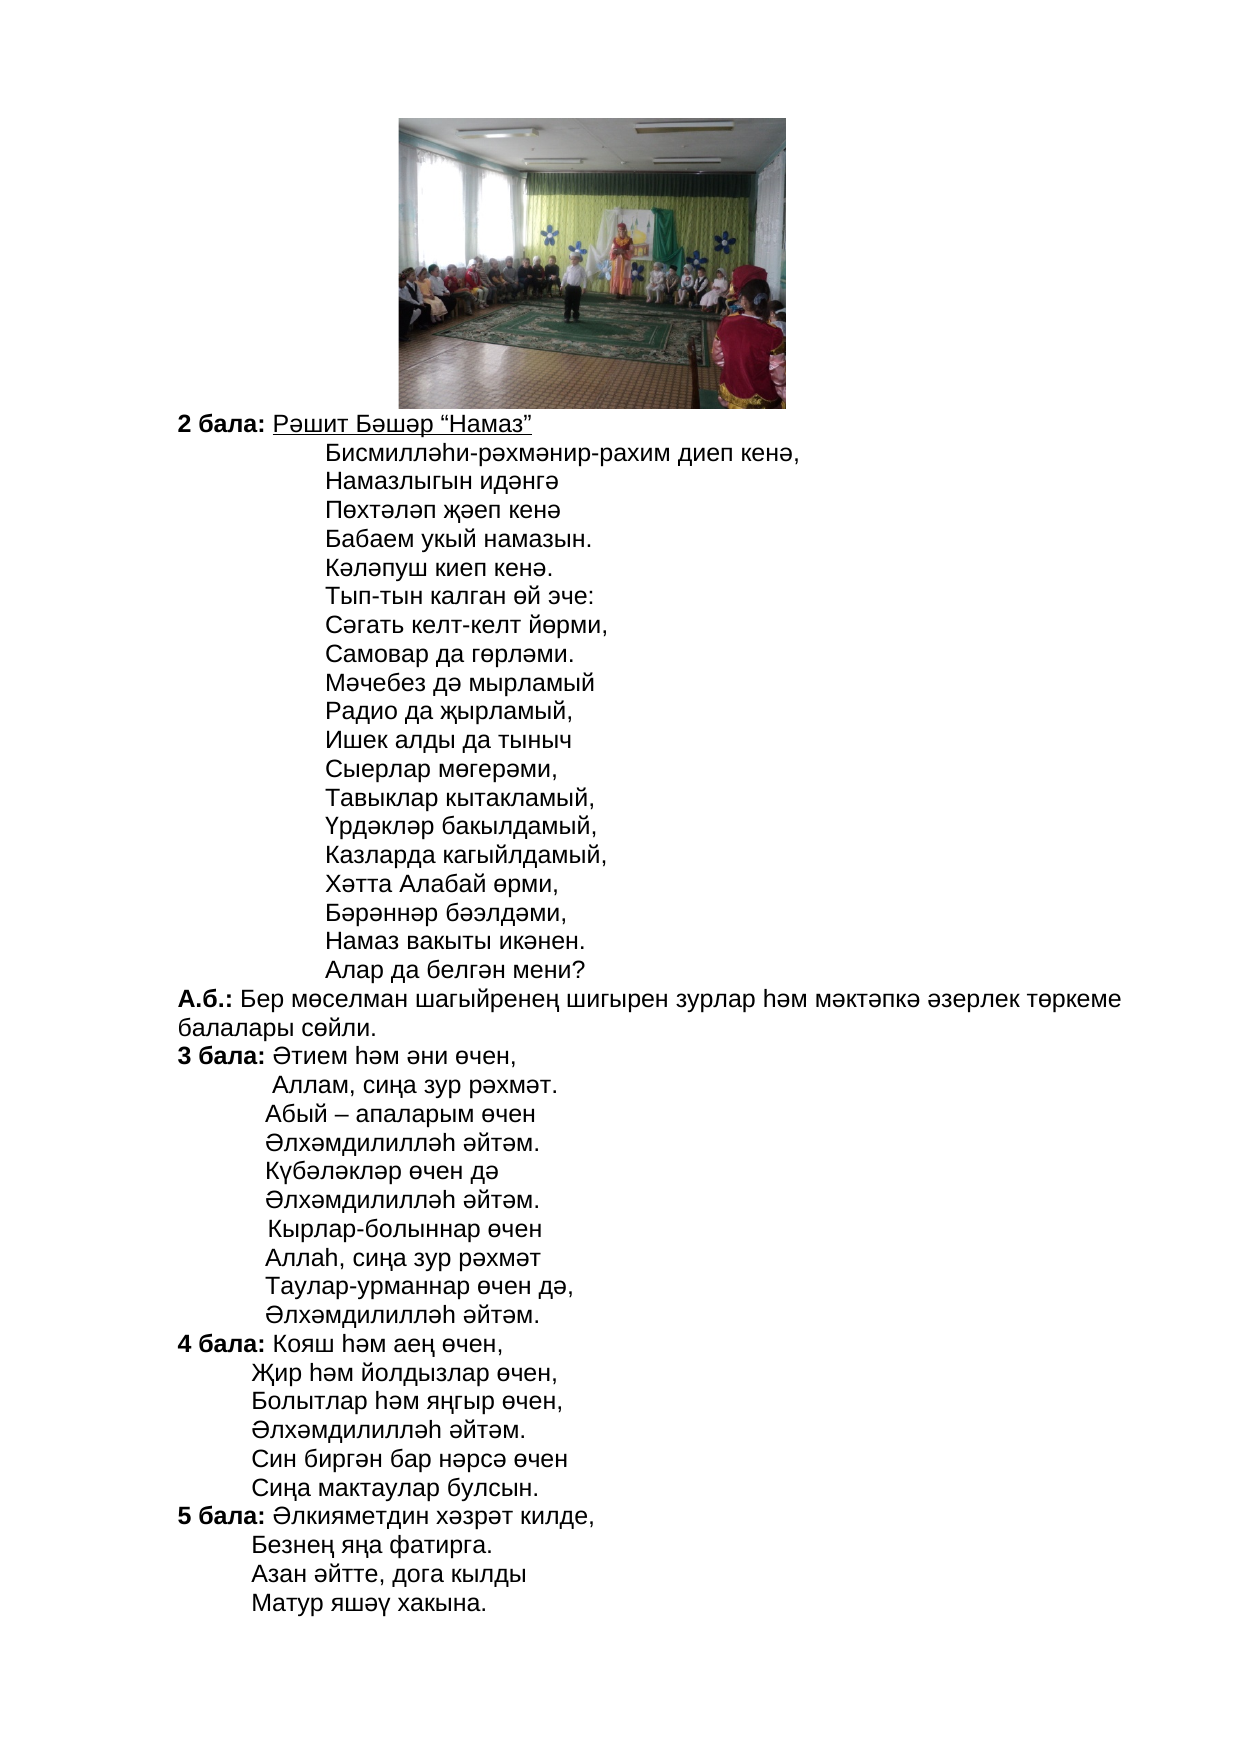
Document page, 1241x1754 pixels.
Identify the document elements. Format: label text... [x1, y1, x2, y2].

text Намаз вакыты икәнен. [177, 926, 1152, 955]
text Тып-тын калган өй эче: [177, 581, 1152, 610]
text Үрдәкләр бакылдамый, [177, 811, 1152, 840]
text Әлхәмдилилләһ әйтәм. [177, 1415, 1152, 1444]
text Сәгать келт-келт йөрми, [177, 610, 1152, 639]
text Сиңа мактаулар булсын. [177, 1472, 1152, 1501]
text Намазлыгын идәнгә [177, 466, 1152, 495]
text Аллам, сиңа зур рәхмәт. [177, 1070, 1152, 1099]
text Әлхәмдилилләһ әйтәм. [177, 1127, 1152, 1156]
text 2 бала: Рәшит Бәшәр “Намаз” [177, 409, 1152, 437]
text Алар да белгән мени? [177, 955, 1152, 984]
text Самовар да гөрләми. [177, 639, 1152, 667]
text Болытлар һәм яңгыр өчен, [177, 1386, 1152, 1415]
text Хәтта Алабай өрми, [177, 869, 1152, 897]
text Әлхәмдилилләһ әйтәм. [177, 1300, 1152, 1329]
text Син биргән бар нәрсә өчен [177, 1444, 1152, 1472]
text Абый – апаларым өчен [177, 1099, 1152, 1127]
text 3 бала: Әтием һәм әни өчен, [177, 1041, 1152, 1070]
text 5 бала: Әлкияметдин хәзрәт килде, [177, 1501, 1152, 1530]
text Бабаем укый намазын. [177, 524, 1152, 552]
text Радио да җырламый, [177, 696, 1152, 725]
text Ишек алды да тыныч [177, 725, 1152, 754]
text 4 бала: Кояш һәм аең өчен, [177, 1329, 1152, 1357]
text Безнең яңа фатирга. [177, 1530, 1152, 1559]
text Бисмилләһи-рәхмәнир-рахим диеп кенә, [177, 437, 1152, 466]
text Матур яшәү хакына. [177, 1587, 1152, 1616]
text Кәләпуш киеп кенә. [177, 552, 1152, 581]
text Пөхтәләп җәеп кенә [177, 495, 1152, 524]
text Тавыклар кытакламый, [177, 782, 1152, 811]
text Кырлар-болыннар өчен [177, 1214, 1152, 1242]
text Азан әйтте, дога кылды [177, 1559, 1152, 1587]
text Мәчебез дә мырламый [177, 667, 1152, 696]
text Аллаһ, сиңа зур рәхмәт [177, 1242, 1152, 1271]
text Казларда кагыйлдамый, [177, 840, 1152, 869]
text Бәрәннәр бәэлдәми, [177, 897, 1152, 926]
text А.б.: Бер мөселман шагыйренең шигырен зурлар һәм мәктәпкә әзерлек төркеме балалары сөйли. [177, 984, 1152, 1041]
text Таулар-урманнар өчен дә, [177, 1271, 1152, 1300]
picture [398, 118, 786, 409]
text Әлхәмдилилләһ әйтәм. [177, 1185, 1152, 1214]
text Сыерлар мөгерәми, [177, 754, 1152, 782]
text Җир һәм йолдызлар өчен, [177, 1357, 1152, 1386]
text Күбәләкләр өчен дә [177, 1156, 1152, 1185]
